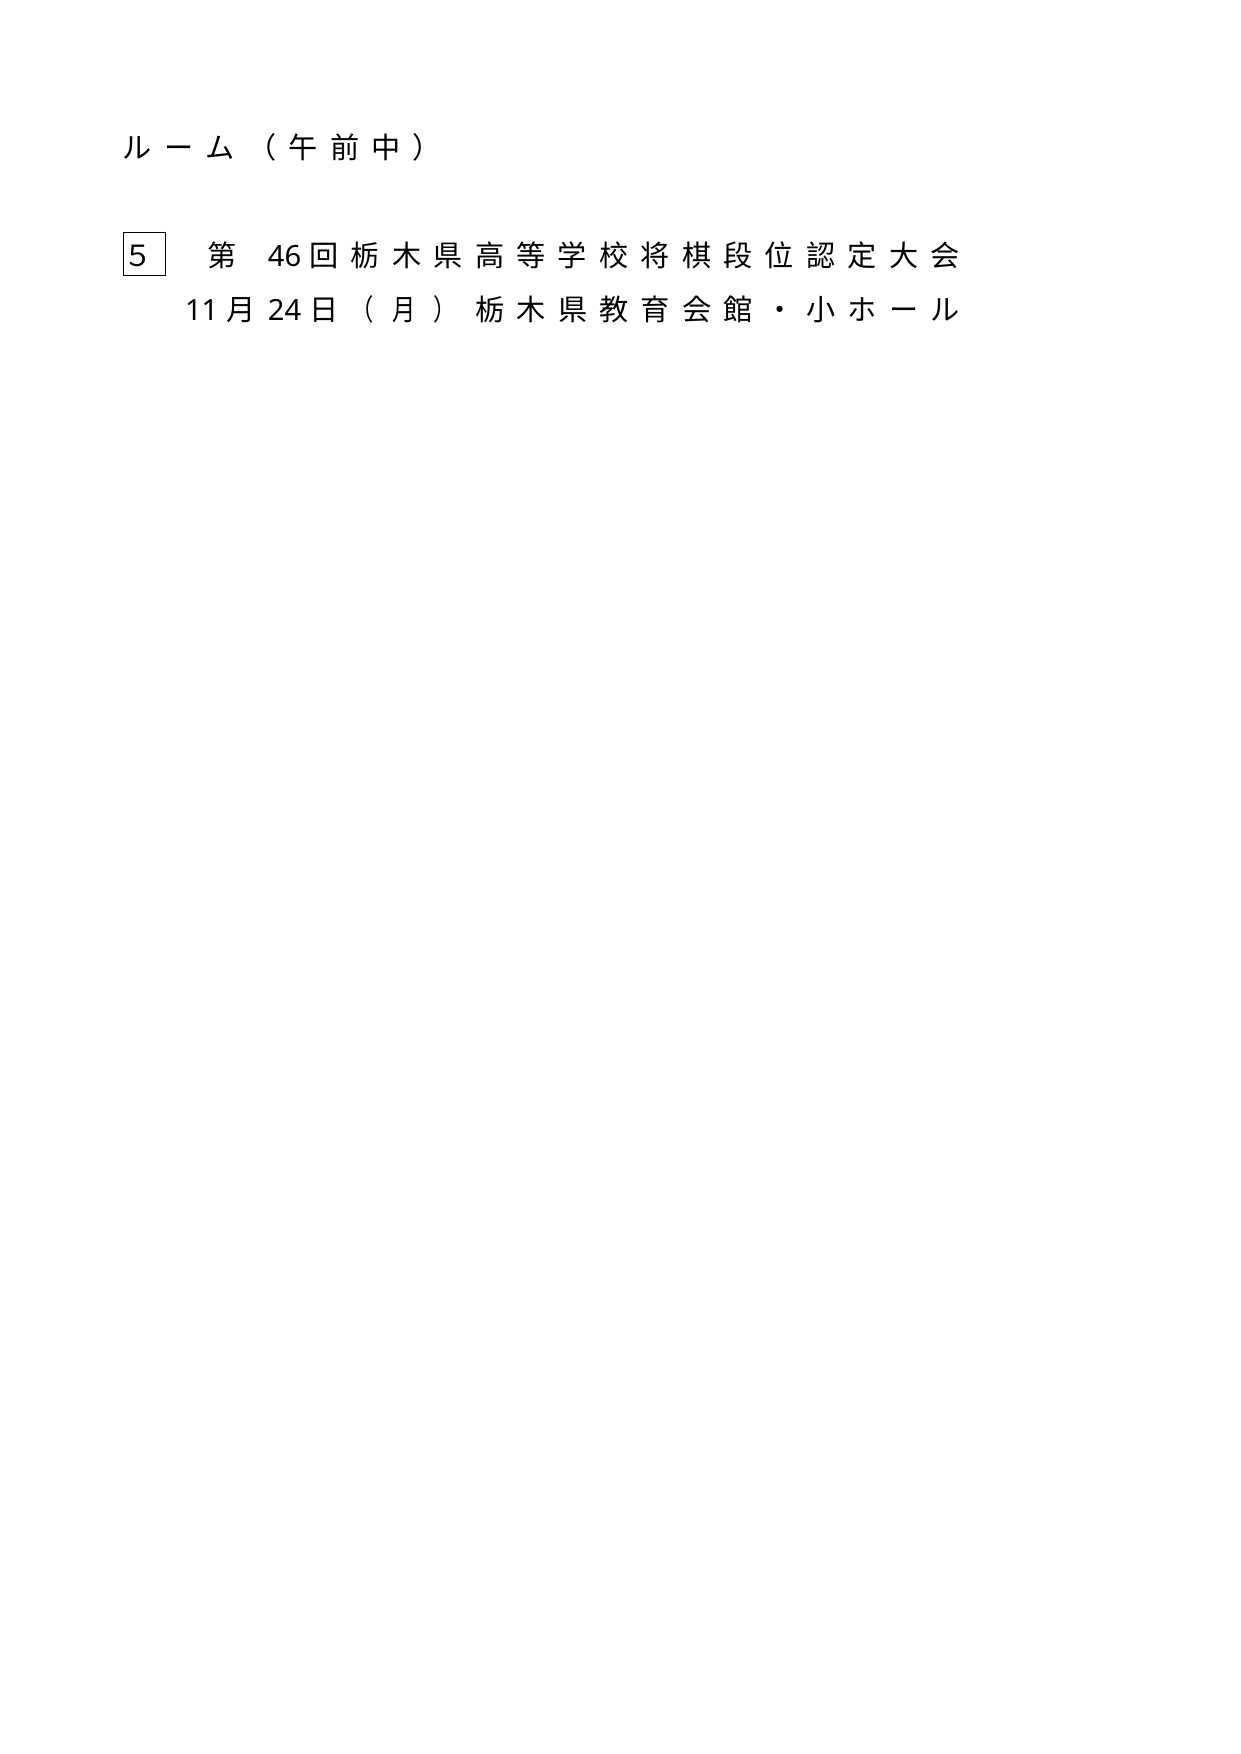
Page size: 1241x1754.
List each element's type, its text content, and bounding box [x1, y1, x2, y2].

text ５ 第46回栃木県高等学校将棋段位認定大会 [123, 227, 1118, 281]
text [123, 119, 1118, 173]
text 11月24日（月）栃木県教育会館・小ホール [123, 281, 1118, 335]
